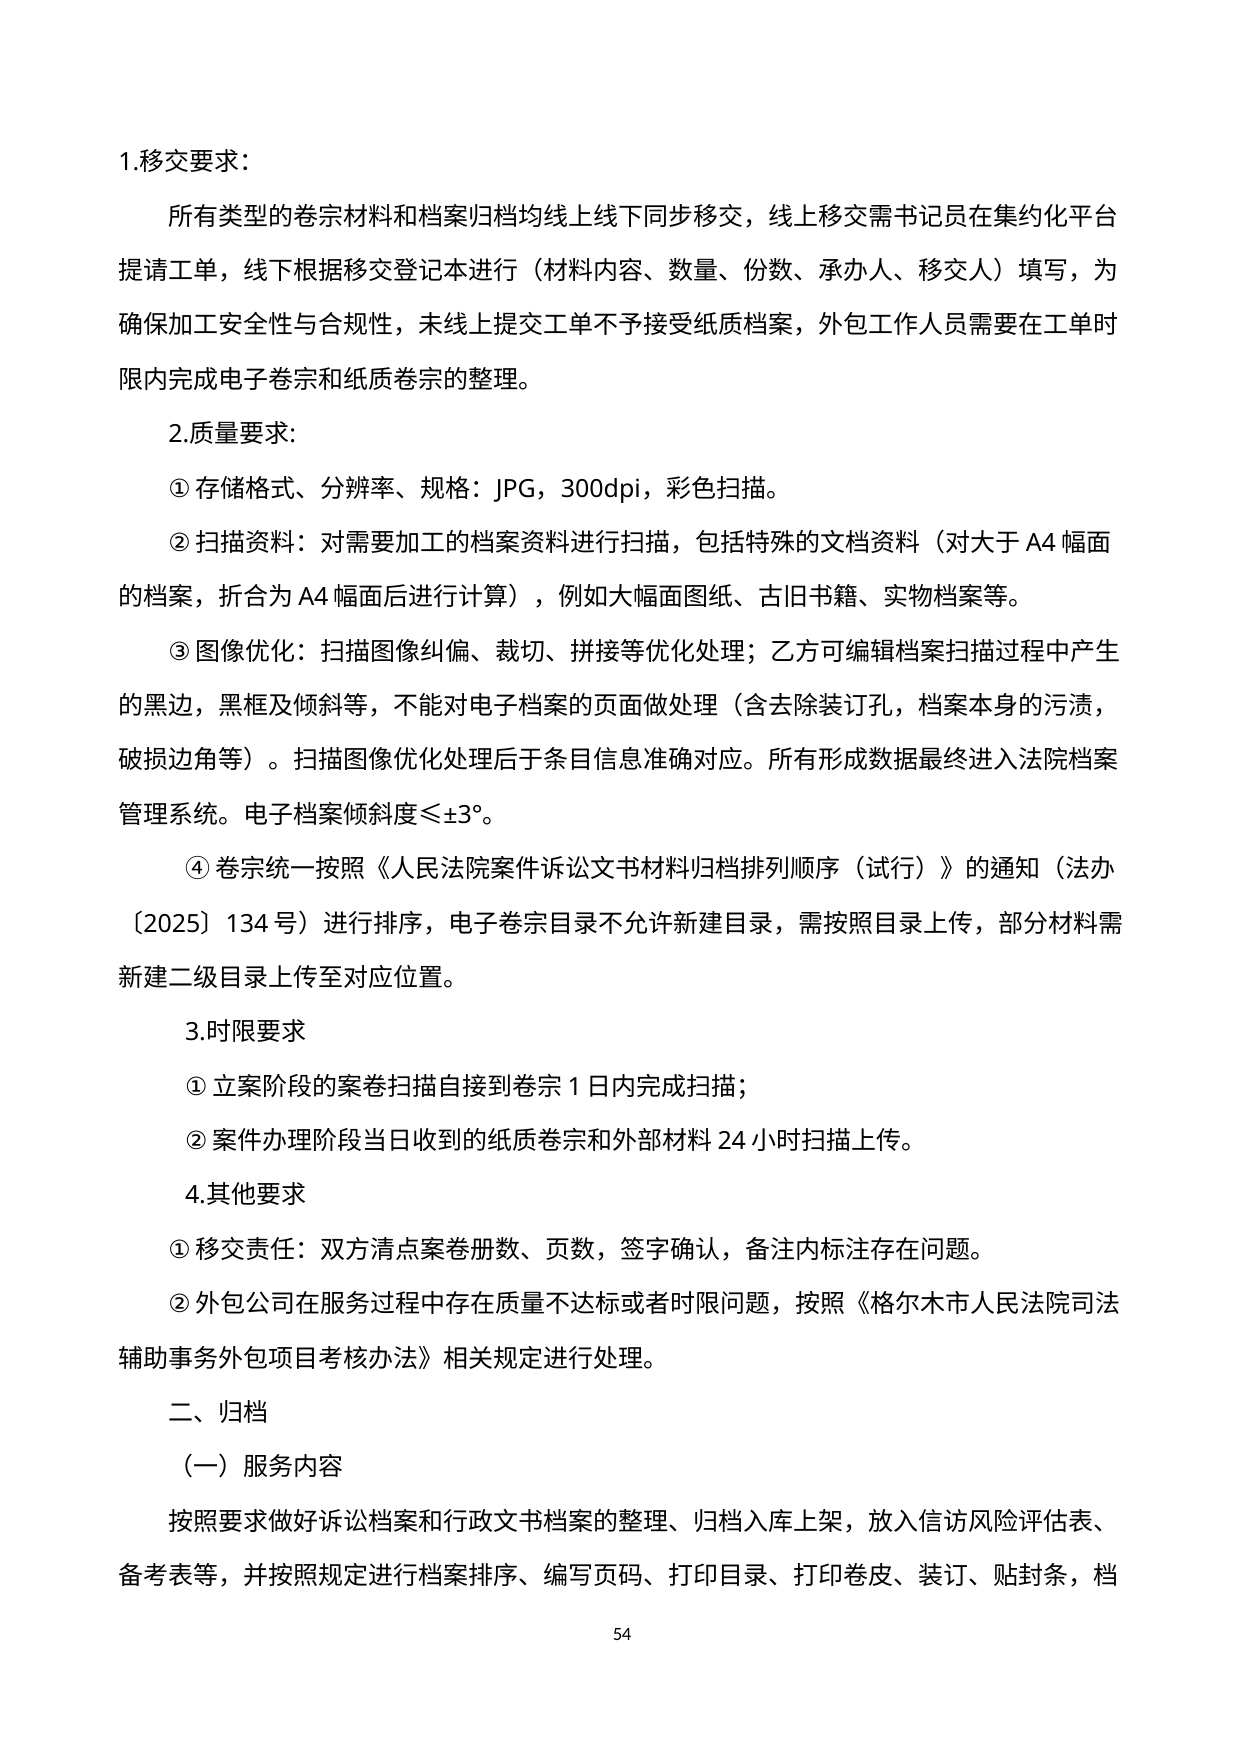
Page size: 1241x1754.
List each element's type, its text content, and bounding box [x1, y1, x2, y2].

list 服务内容 [118, 1447, 1125, 1483]
list 所有类型的卷宗材料和档案归档均线上线下同步移交，线上移交需书记员在集约化平台提请工单，线下根据移交登记本进行（材料内容、数量、份数、承办人、移交人）填写，为确保加工安全性与合规性，未线上提交工单不予接受纸质档案，外包工作人员需要在工单时限内完成电子卷宗和纸质卷宗的整理。 [118, 196, 1125, 396]
list 4.其他要求 [118, 1175, 1125, 1211]
list 1.移交要求： [118, 142, 1125, 178]
list ②案件办理阶段当日收到的纸质卷宗和外部材料24小时扫描上传。 [118, 1121, 1125, 1157]
list ④卷宗统一按照《人民法院案件诉讼文书材料归档排列顺序（试行）》的通知（法办〔2025〕134号）进行排序，电子卷宗目录不允许新建目录，需按照目录上传，部分材料需新建二级目录上传至对应位置。 [118, 849, 1125, 994]
list ②扫描资料：对需要加工的档案资料进行扫描，包括特殊的文档资料（对大于A4幅面的档案，折合为A4幅面后进行计算），例如大幅面图纸、古旧书籍、实物档案等。 [118, 522, 1125, 613]
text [118, 1501, 1125, 1592]
list ②外包公司在服务过程中存在质量不达标或者时限问题，按照《格尔木市人民法院司法辅助事务外包项目考核办法》相关规定进行处理。 [118, 1284, 1125, 1374]
list ①移交责任：双方清点案卷册数、页数，签字确认，备注内标注存在问题。 [118, 1229, 1125, 1266]
list ①立案阶段的案卷扫描自接到卷宗1日内完成扫描； [118, 1066, 1125, 1102]
list ①存储格式、分辨率、规格：JPG，300dpi，彩色扫描。 [118, 468, 1125, 504]
list ③图像优化：扫描图像纠偏、裁切、拼接等优化处理；乙方可编辑档案扫描过程中产生的黑边，黑框及倾斜等，不能对电子档案的页面做处理（含去除装订孔，档案本身的污渍，破损边角等）。扫描图像优化处理后于条目信息准确对应。所有形成数据最终进入法院档案管理系统。电子档案倾斜度≤±3°。 [118, 631, 1125, 831]
list 2.质量要求: [118, 414, 1125, 450]
list 归档 [118, 1392, 1125, 1429]
list 3.时限要求 [118, 1012, 1125, 1048]
